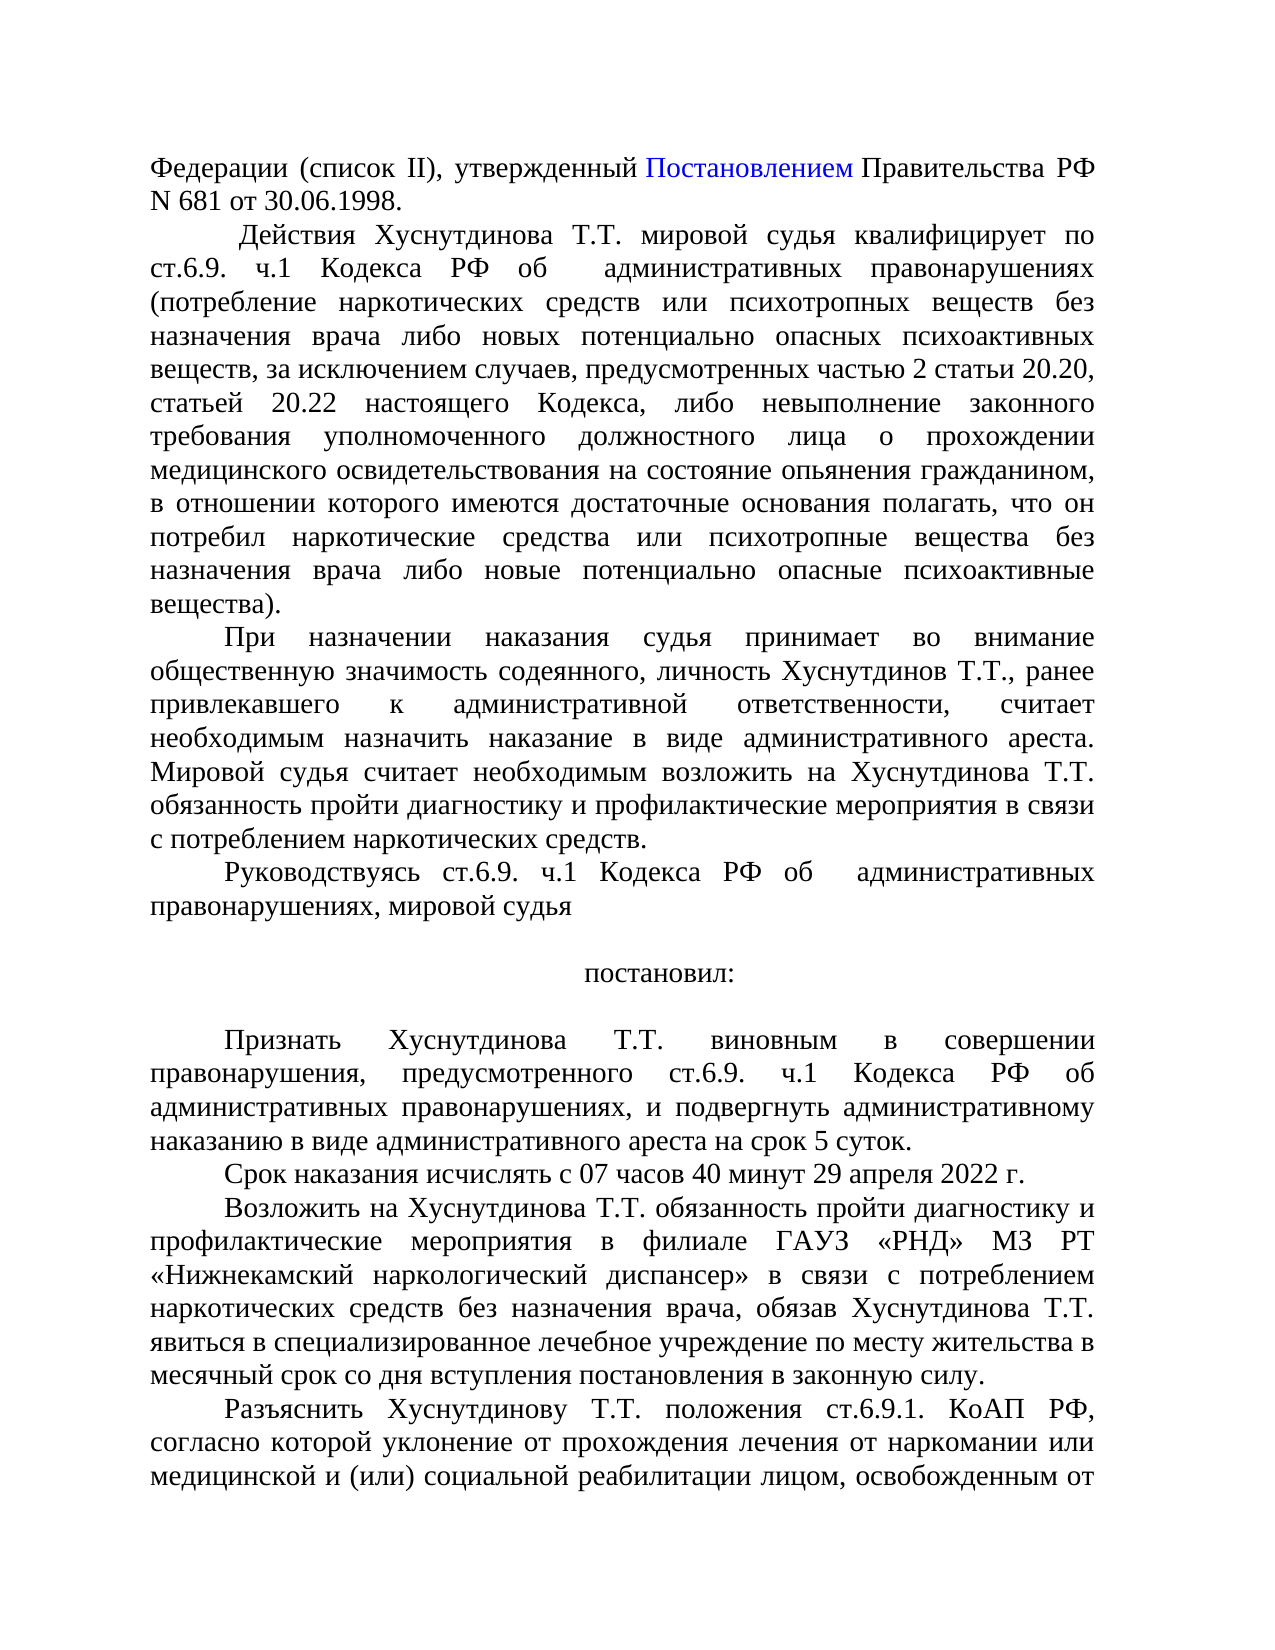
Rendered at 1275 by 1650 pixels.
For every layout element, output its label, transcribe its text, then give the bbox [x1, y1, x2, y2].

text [150, 150, 1096, 217]
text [150, 1391, 1096, 1492]
text Признать Хуснутдинова Т.Т. виновным в совершении правонарушения, предусмотренного ст.6.9. ч.1 Кодекса РФ об административных правонарушениях, и подвергнуть административному наказанию в виде административного ареста на срок 5 суток. [150, 1022, 1096, 1156]
text При назначении наказания судья принимает во внимание общественную значимость содеянного, личность Хуснутдинов Т.Т., ранее привлекавшего к административной ответственности, считает необходимым назначить наказание в виде административного ареста. Мировой судья считает необходимым возложить на Хуснутдинова Т.Т. обязанность пройти диагностику и профилактические мероприятия в связи с потреблением наркотических средств. [150, 619, 1096, 854]
text Срок наказания исчислять с 07 часов 40 минут 29 апреля 2022 г. [150, 1156, 1096, 1190]
text Руководствуясь ст.6.9. ч.1 Кодекса РФ об административных правонарушениях, мировой судья [150, 854, 1096, 921]
text Возложить на Хуснутдинова Т.Т. обязанность пройти диагностику и профилактические мероприятия в филиале ГАУЗ «РНД» МЗ РТ «Нижнекамский наркологический диспансер» в связи с потреблением наркотических средств без назначения врача, обязав Хуснутдинова Т.Т. явиться в специализированное лечебное учреждение по месту жительства в месячный срок со дня вступления постановления в законную силу. [150, 1190, 1096, 1391]
text постановил: [150, 955, 1096, 988]
text Действия Хуснутдинова Т.Т. мировой судья квалифицирует по ст.6.9. ч.1 Кодекса РФ об административных правонарушениях (потребление наркотических средств или психотропных веществ без назначения врача либо новых потенциально опасных психоактивных веществ, за исключением случаев, предусмотренных частью 2 статьи 20.20, статьей 20.22 настоящего Кодекса, либо невыполнение законного требования уполномоченного должностного лица о прохождении медицинского освидетельствования на состояние опьянения гражданином, в отношении которого имеются достаточные основания полагать, что он потребил наркотические средства или психотропные вещества без назначения врача либо новые потенциально опасные психоактивные вещества). [150, 217, 1096, 619]
